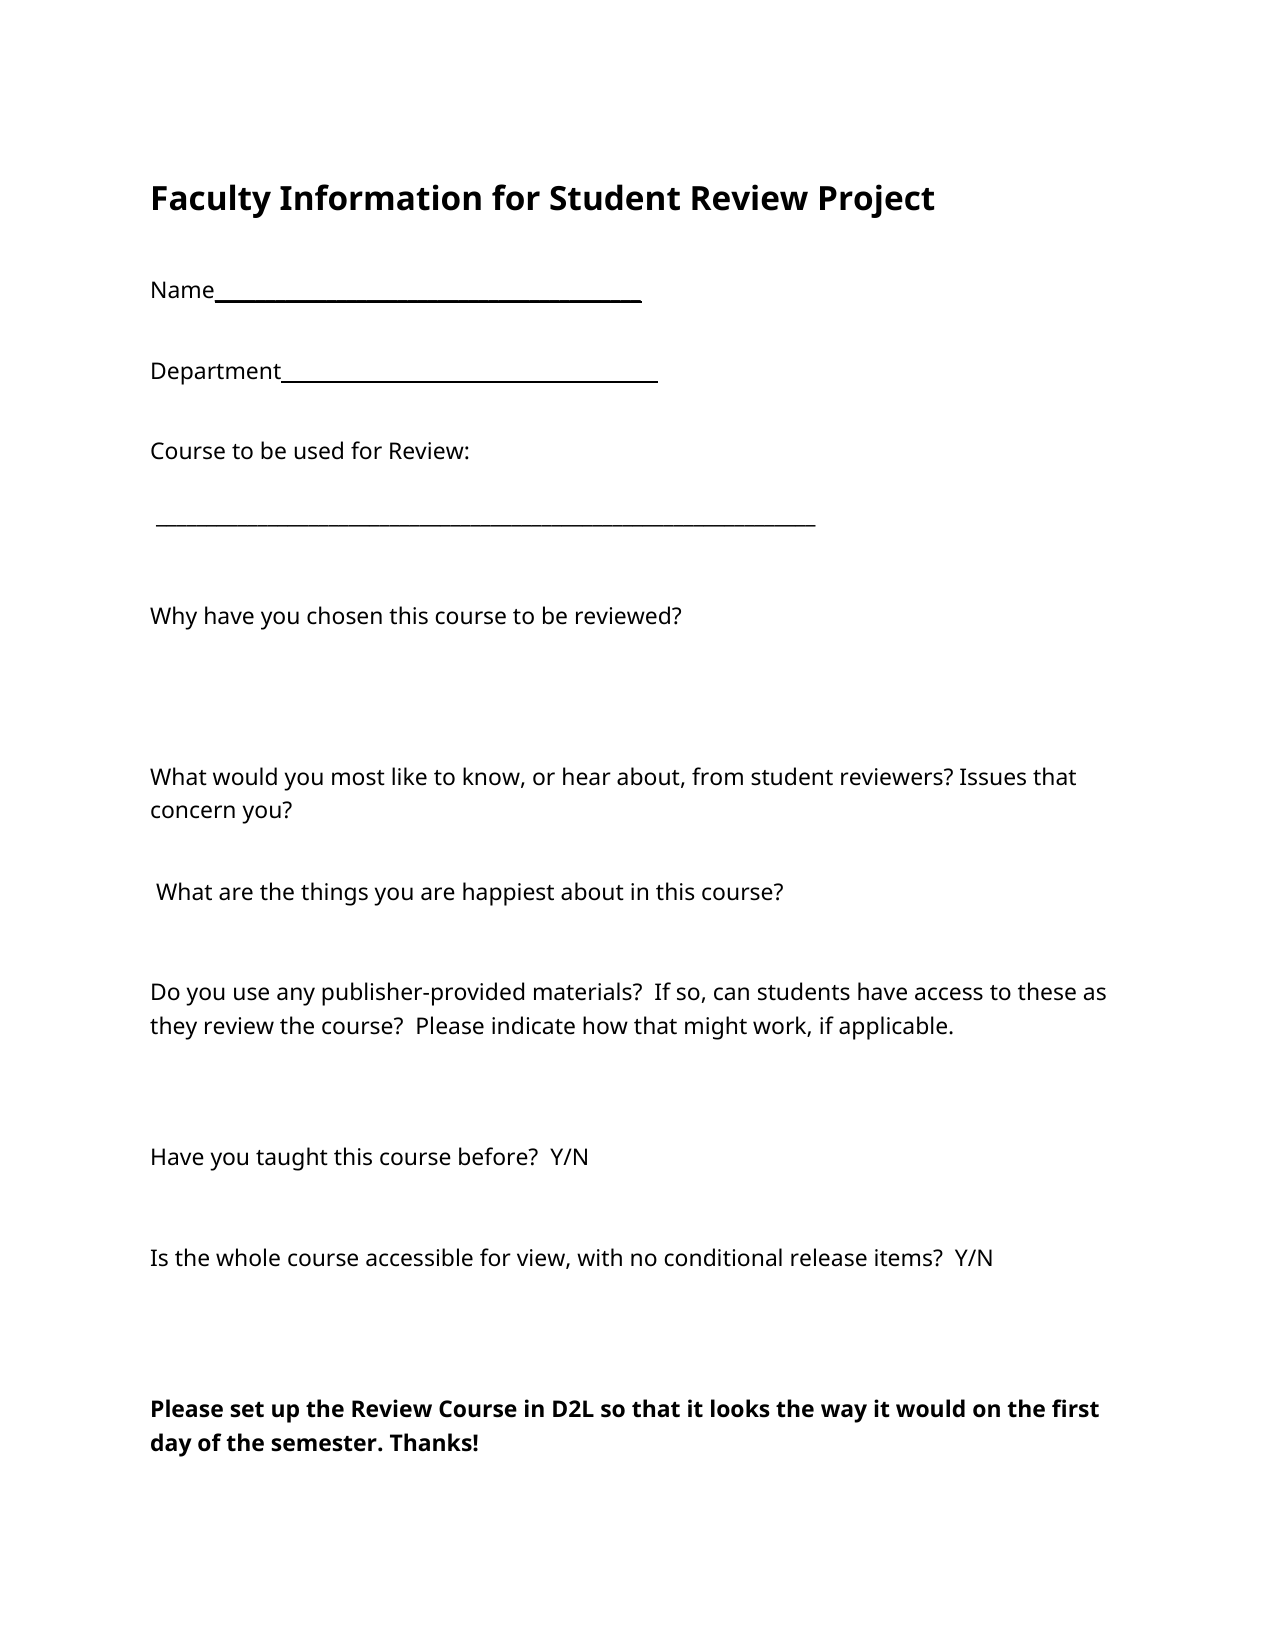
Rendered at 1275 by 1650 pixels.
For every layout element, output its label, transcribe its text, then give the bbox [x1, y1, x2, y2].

text Please set up the Review Course in D2L so that it looks the way it would on the first day of the semester. Thanks! [150, 1393, 1125, 1458]
text Is the whole course accessible for view, with no conditional release items? Y/N [150, 1242, 1125, 1273]
text Why have you chosen this course to be reviewed? [150, 600, 1125, 691]
text Course to be used for Review: _________________________________________________________________ [150, 435, 1125, 530]
text Department_____________________________________ [150, 355, 1125, 416]
text Do you use any publisher-provided materials? If so, can students have access to these as they review the course? Please indicate how that might work, if applicable. [150, 976, 1125, 1071]
text Have you taught this course before? Y/N [150, 1141, 1125, 1172]
subtitle Faculty Information for Student Review Project [150, 175, 1125, 220]
text What would you most like to know, or hear about, from student reviewers? Issues that concern you? [150, 761, 1125, 826]
text Name__________________________________________ [150, 274, 1125, 336]
text What are the things you are happiest about in this course? [150, 845, 1125, 907]
